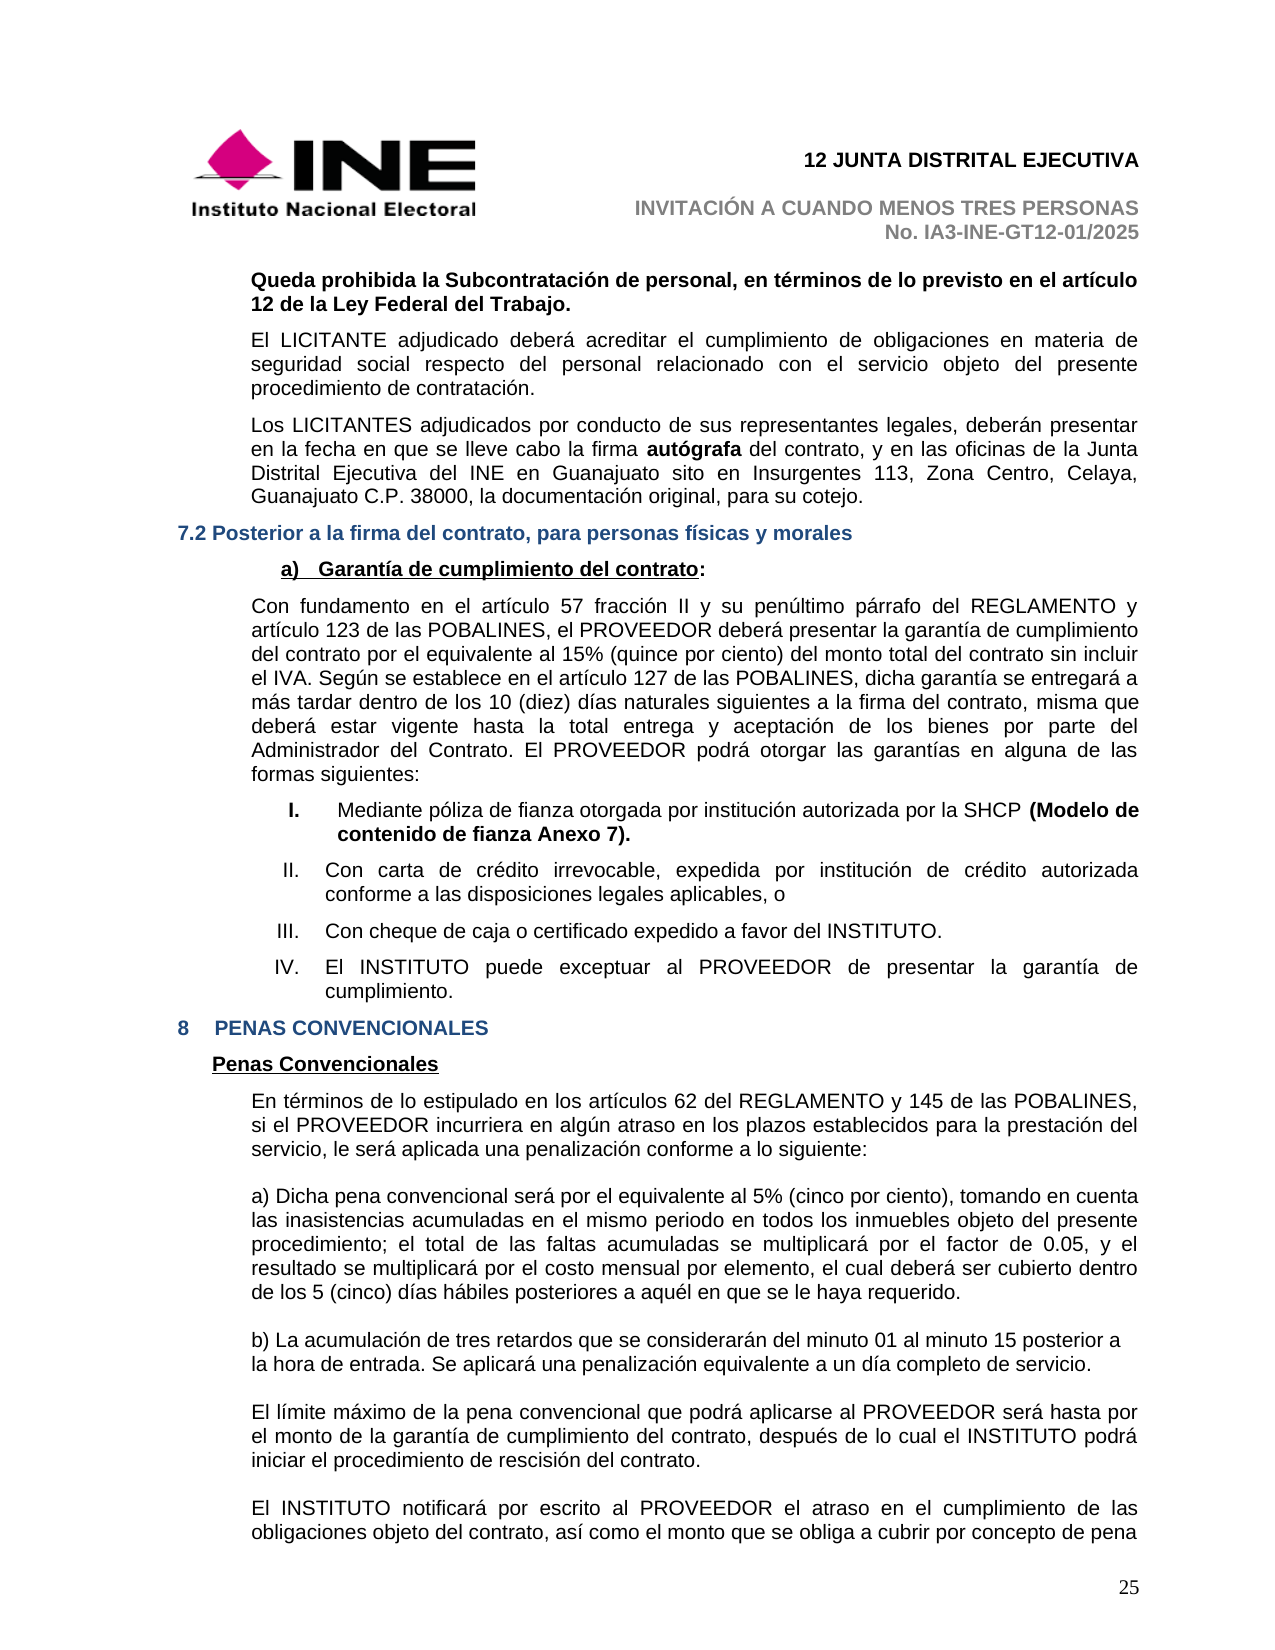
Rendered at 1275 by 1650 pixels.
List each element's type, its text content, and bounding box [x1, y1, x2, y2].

text Penas Convencionales [177, 1052, 1139, 1076]
list Mediante póliza de fianza otorgada por institución autorizada por la SHCP (Modelo de contenido de fianza Anexo 7). [299, 798, 1139, 846]
list Garantía de cumplimiento del contrato: [281, 557, 1139, 581]
text b) La acumulación de tres retardos que se considerarán del minuto 01 al minuto 15 posterior a la hora de entrada. Se aplicará una penalización equivalente a un día completo de servicio. [251, 1328, 1139, 1376]
list Con carta de crédito irrevocable, expedida por institución de crédito autorizada conforme a las disposiciones legales aplicables, o [299, 858, 1139, 906]
text Con fundamento en el artículo 57 fracción II y su penúltimo párrafo del REGLAMENTO y artículo 123 de las POBALINES, el PROVEEDOR deberá presentar la garantía de cumplimiento del contrato por el equivalente al 15% (quince por ciento) del monto total del contrato sin incluir el IVA. Según se establece en el artículo 127 de las POBALINES, dicha garantía se entregará a más tardar dentro de los 10 (diez) días naturales siguientes a la firma del contrato, misma que deberá estar vigente hasta la total entrega y aceptación de los bienes por parte del Administrador del Contrato. El PROVEEDOR podrá otorgar las garantías en alguna de las formas siguientes: [251, 594, 1139, 785]
text Queda prohibida la Subcontratación de personal, en términos de lo previsto en el artículo 12 de la Ley Federal del Trabajo. [251, 268, 1139, 316]
subtitle PENAS CONVENCIONALES [177, 1016, 1139, 1039]
list El INSTITUTO puede exceptuar al PROVEEDOR de presentar la garantía de cumplimiento. [299, 955, 1139, 1003]
text El LICITANTE adjudicado deberá acreditar el cumplimiento de obligaciones en materia de seguridad social respecto del personal relacionado con el servicio objeto del presente procedimiento de contratación. [251, 328, 1139, 400]
text Los LICITANTES adjudicados por conducto de sus representantes legales, deberán presentar en la fecha en que se lleve cabo la firma autógrafa del contrato, y en las oficinas de la Junta Distrital Ejecutiva del INE en Guanajuato sito en Insurgentes 113, Zona Centro, Celaya, Guanajuato C.P. 38000, la documentación original, para su cotejo. [251, 412, 1139, 508]
text a) Dicha pena convencional será por el equivalente al 5% (cinco por ciento), tomando en cuenta las inasistencias acumuladas en el mismo periodo en todos los inmuebles objeto del presente procedimiento; el total de las faltas acumuladas se multiplicará por el factor de 0.05, y el resultado se multiplicará por el costo mensual por elemento, el cual deberá ser cubierto dentro de los 5 (cinco) días hábiles posteriores a aquél en que se le haya requerido. [251, 1184, 1139, 1304]
list Con cheque de caja o certificado expedido a favor del INSTITUTO. [299, 919, 1139, 943]
picture [192, 129, 476, 216]
text En términos de lo estipulado en los artículos 62 del REGLAMENTO y 145 de las POBALINES, si el PROVEEDOR incurriera en algún atraso en los plazos establecidos para la prestación del servicio, le será aplicada una penalización conforme a lo siguiente: [251, 1088, 1139, 1160]
subtitle 7.2 Posterior a la firma del contrato, para personas físicas y morales [177, 521, 1139, 545]
text El límite máximo de la pena convencional que podrá aplicarse al PROVEEDOR será hasta por el monto de la garantía de cumplimiento del contrato, después de lo cual el INSTITUTO podrá iniciar el procedimiento de rescisión del contrato. [251, 1400, 1139, 1472]
